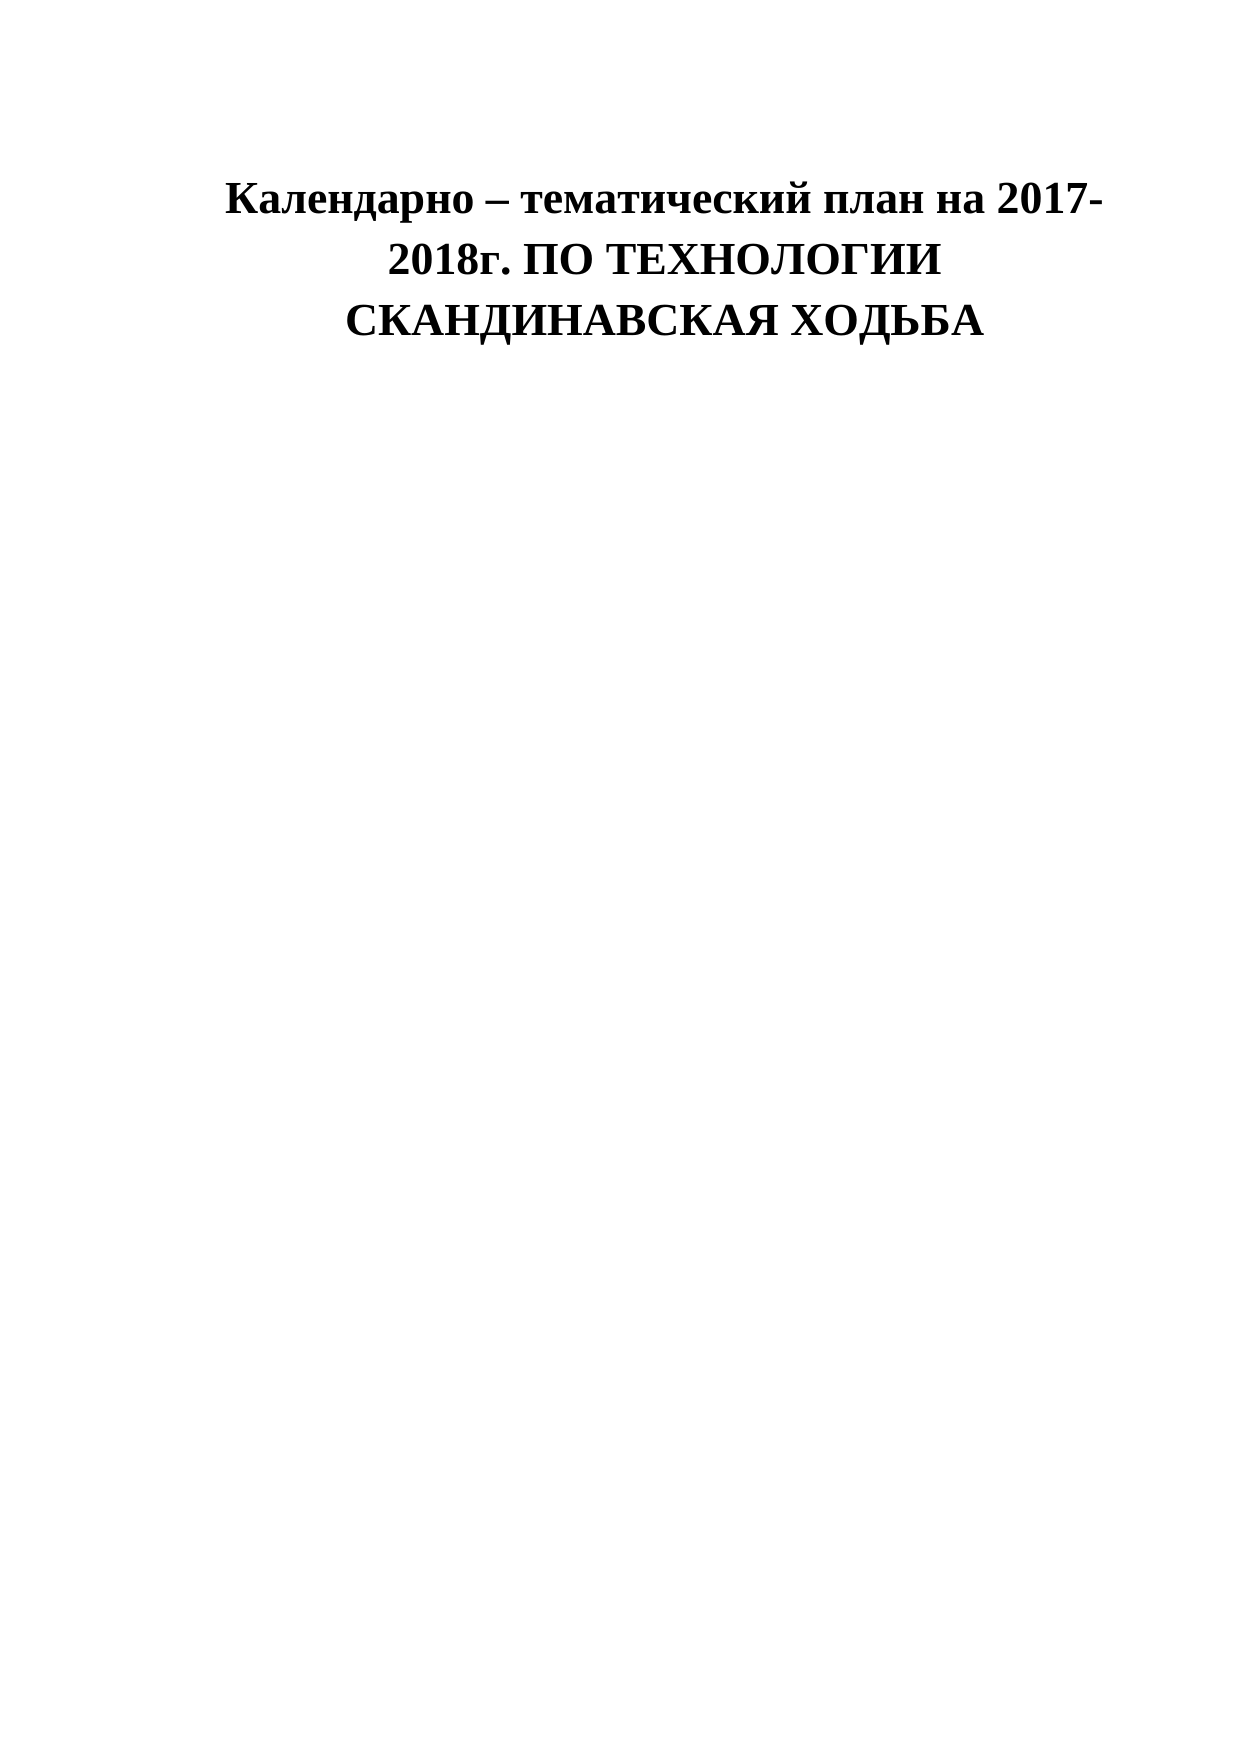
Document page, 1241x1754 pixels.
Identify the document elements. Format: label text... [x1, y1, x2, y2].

text Календарно – тематический план на 2017-2018г. ПО ТЕХНОЛОГИИ СКАНДИНАВСКАЯ ХОДЬБА [177, 171, 1152, 345]
